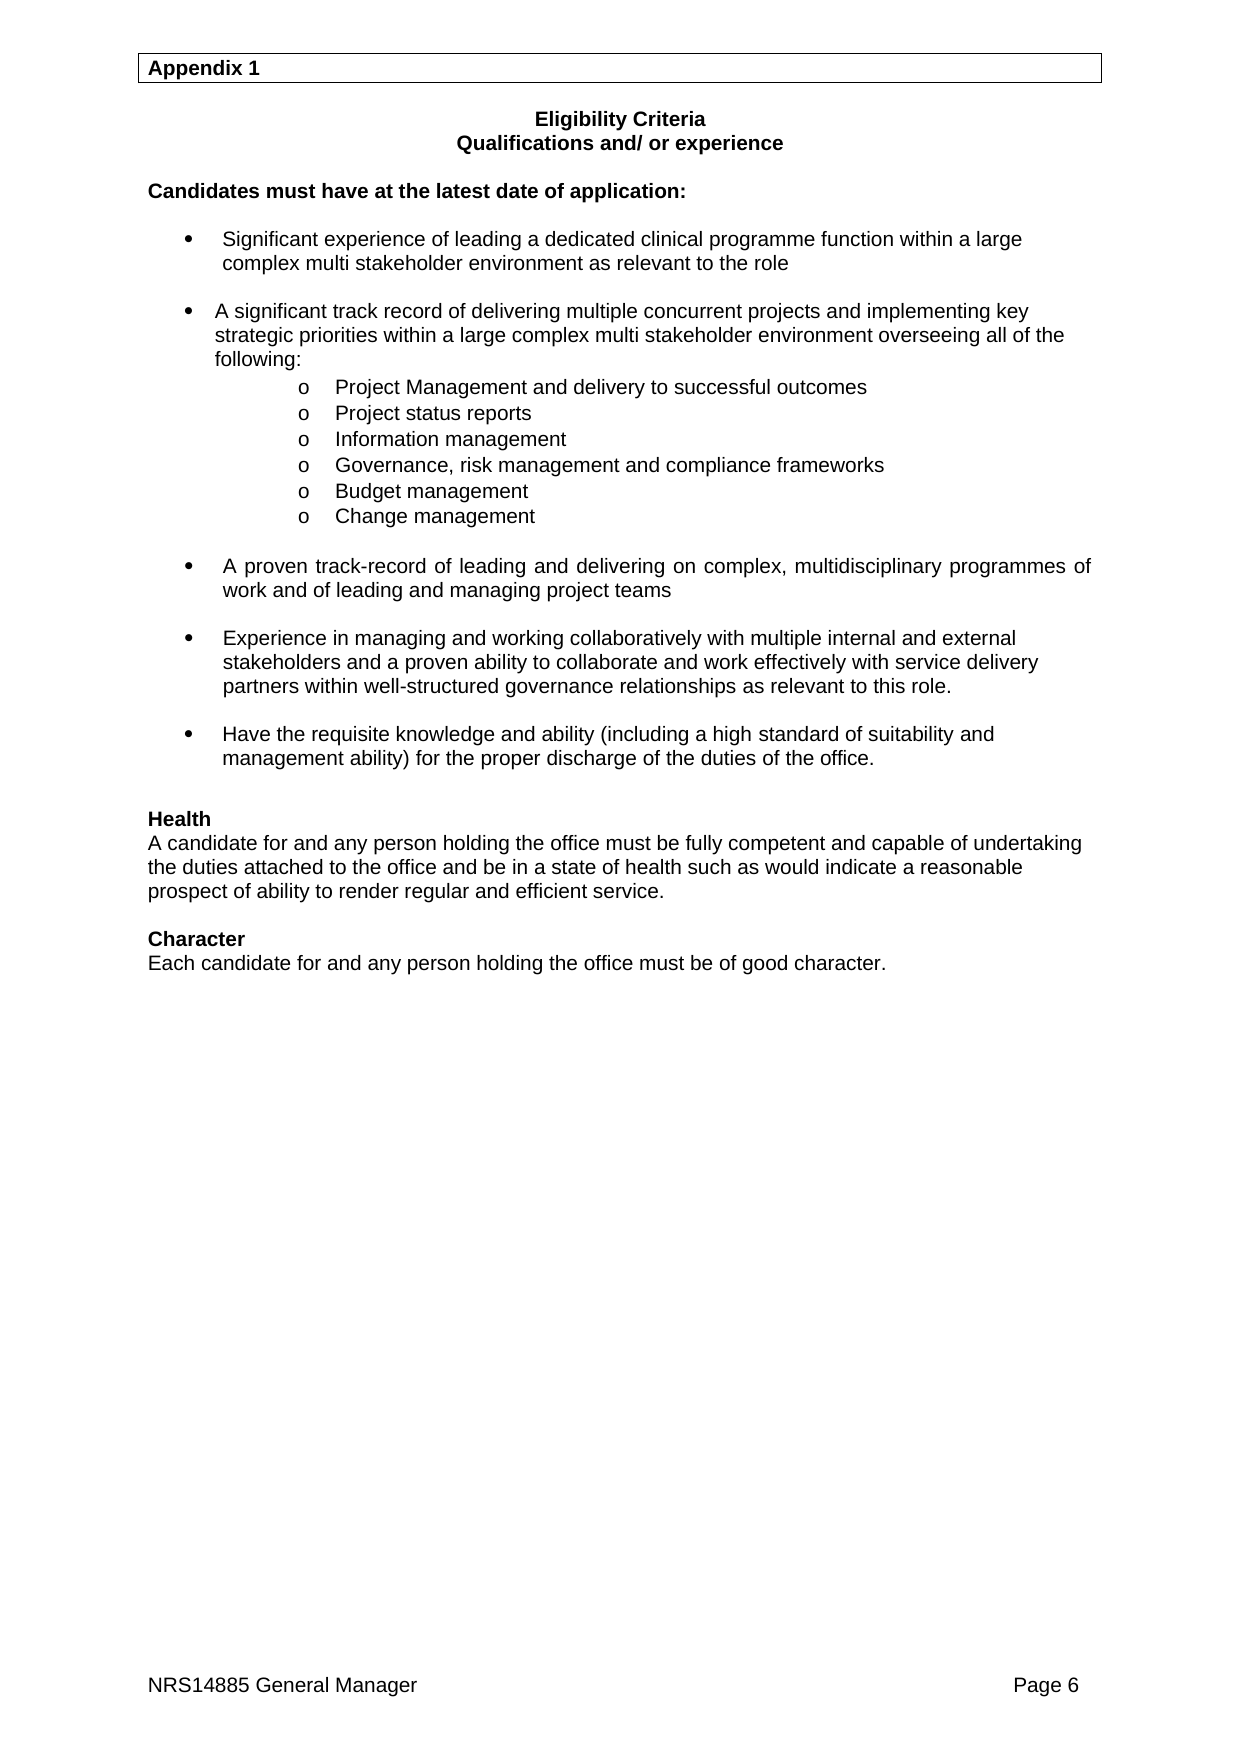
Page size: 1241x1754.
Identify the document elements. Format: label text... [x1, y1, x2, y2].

list A proven track-record of leading and delivering on complex, multidisciplinary programmes of work and of leading and managing project teams [185, 554, 1092, 602]
text Qualifications and/ or experience [148, 131, 1092, 155]
text Candidates must have at the latest date of application: [148, 179, 1092, 203]
list A significant track record of delivering multiple concurrent projects and implementing key strategic priorities within a large complex multi stakeholder environment overseeing all of the following: [185, 299, 1092, 371]
text Eligibility Criteria [148, 107, 1092, 131]
text A candidate for and any person holding the office must be fully competent and capable of undertaking the duties attached to the office and be in a state of health such as would indicate a reasonable prospect of ability to render regular and efficient service. [148, 831, 1092, 902]
list Project status reports [297, 401, 1092, 427]
list Experience in managing and working collaboratively with multiple internal and external stakeholders and a proven ability to collaborate and work effectively with service delivery partners within well-structured governance relationships as relevant to this role. [185, 626, 1092, 698]
text Health [148, 807, 1092, 831]
list Have the requisite knowledge and ability (including a high standard of suitability and management ability) for the proper discharge of the duties of the office. [185, 722, 1092, 770]
text Character [148, 926, 1172, 950]
text Each candidate for and any person holding the office must be of good character. [148, 950, 1172, 974]
list Budget management [297, 478, 1092, 504]
list Change management [297, 504, 1092, 530]
text Appendix 1 [139, 54, 1101, 82]
list Significant experience of leading a dedicated clinical programme function within a large complex multi stakeholder environment as relevant to the role [185, 227, 1092, 275]
list Information management [297, 427, 1092, 453]
list Governance, risk management and compliance frameworks [297, 453, 1092, 478]
list Project Management and delivery to successful outcomes [297, 375, 1092, 401]
